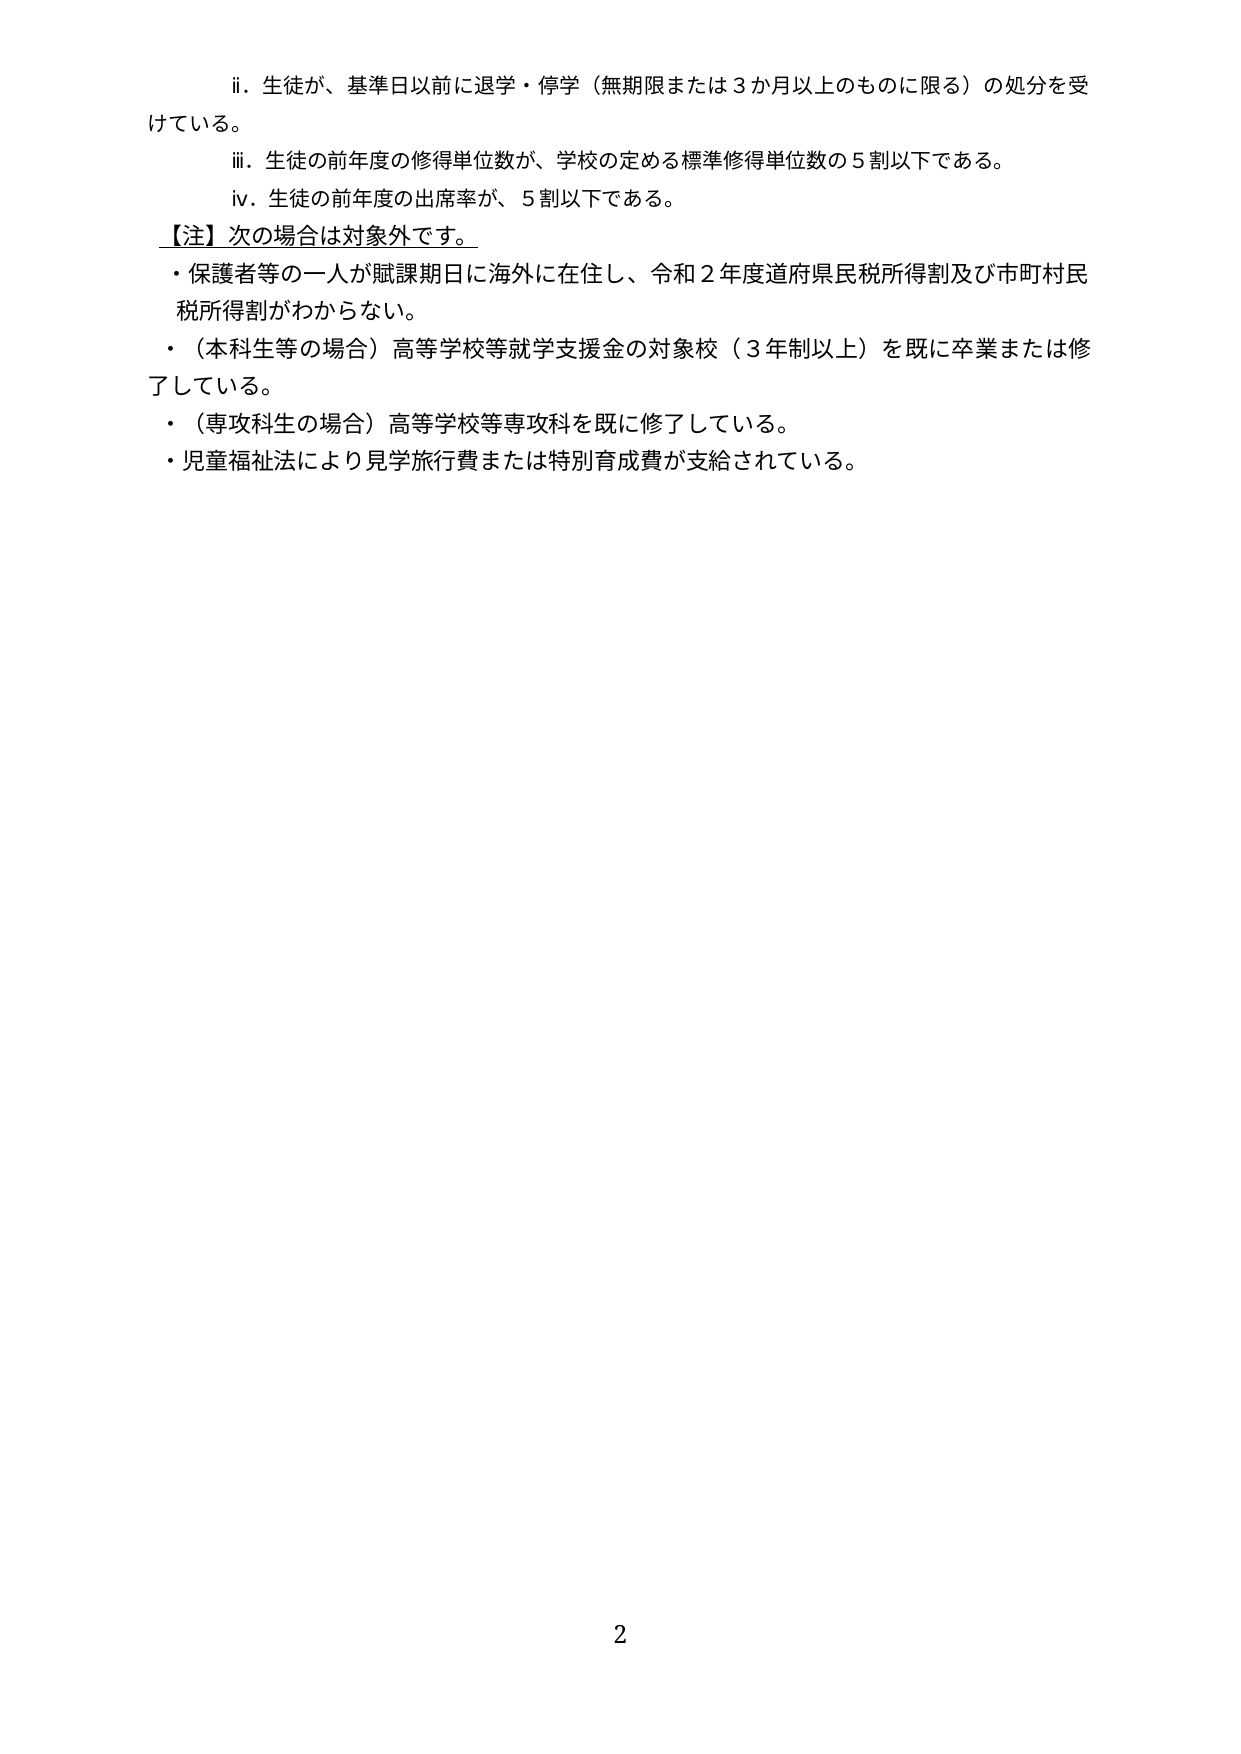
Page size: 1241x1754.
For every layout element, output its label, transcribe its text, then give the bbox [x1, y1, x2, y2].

text ⅱ．生徒が、基準日以前に退学・停学（無期限または３か月以上のものに限る）の処分を受けている。 [148, 66, 1092, 141]
text ・（本科生等の場合）高等学校等就学支援金の対象校（３年制以上）を既に卒業または修了している。 [148, 328, 1092, 403]
text ⅳ．生徒の前年度の出席率が、５割以下である。 [148, 178, 1092, 216]
text 【注】次の場合は対象外です。 [148, 216, 1092, 253]
text ⅲ．生徒の前年度の修得単位数が、学校の定める標準修得単位数の５割以下である。 [148, 141, 1092, 178]
text ・（専攻科生の場合）高等学校等専攻科を既に修了している。 [148, 403, 1092, 441]
text ・保護者等の一人が賦課期日に海外に在住し、令和２年度道府県民税所得割及び市町村民税所得割がわからない。 [165, 253, 1092, 328]
text ・児童福祉法により見学旅行費または特別育成費が支給されている。 [148, 441, 1092, 478]
